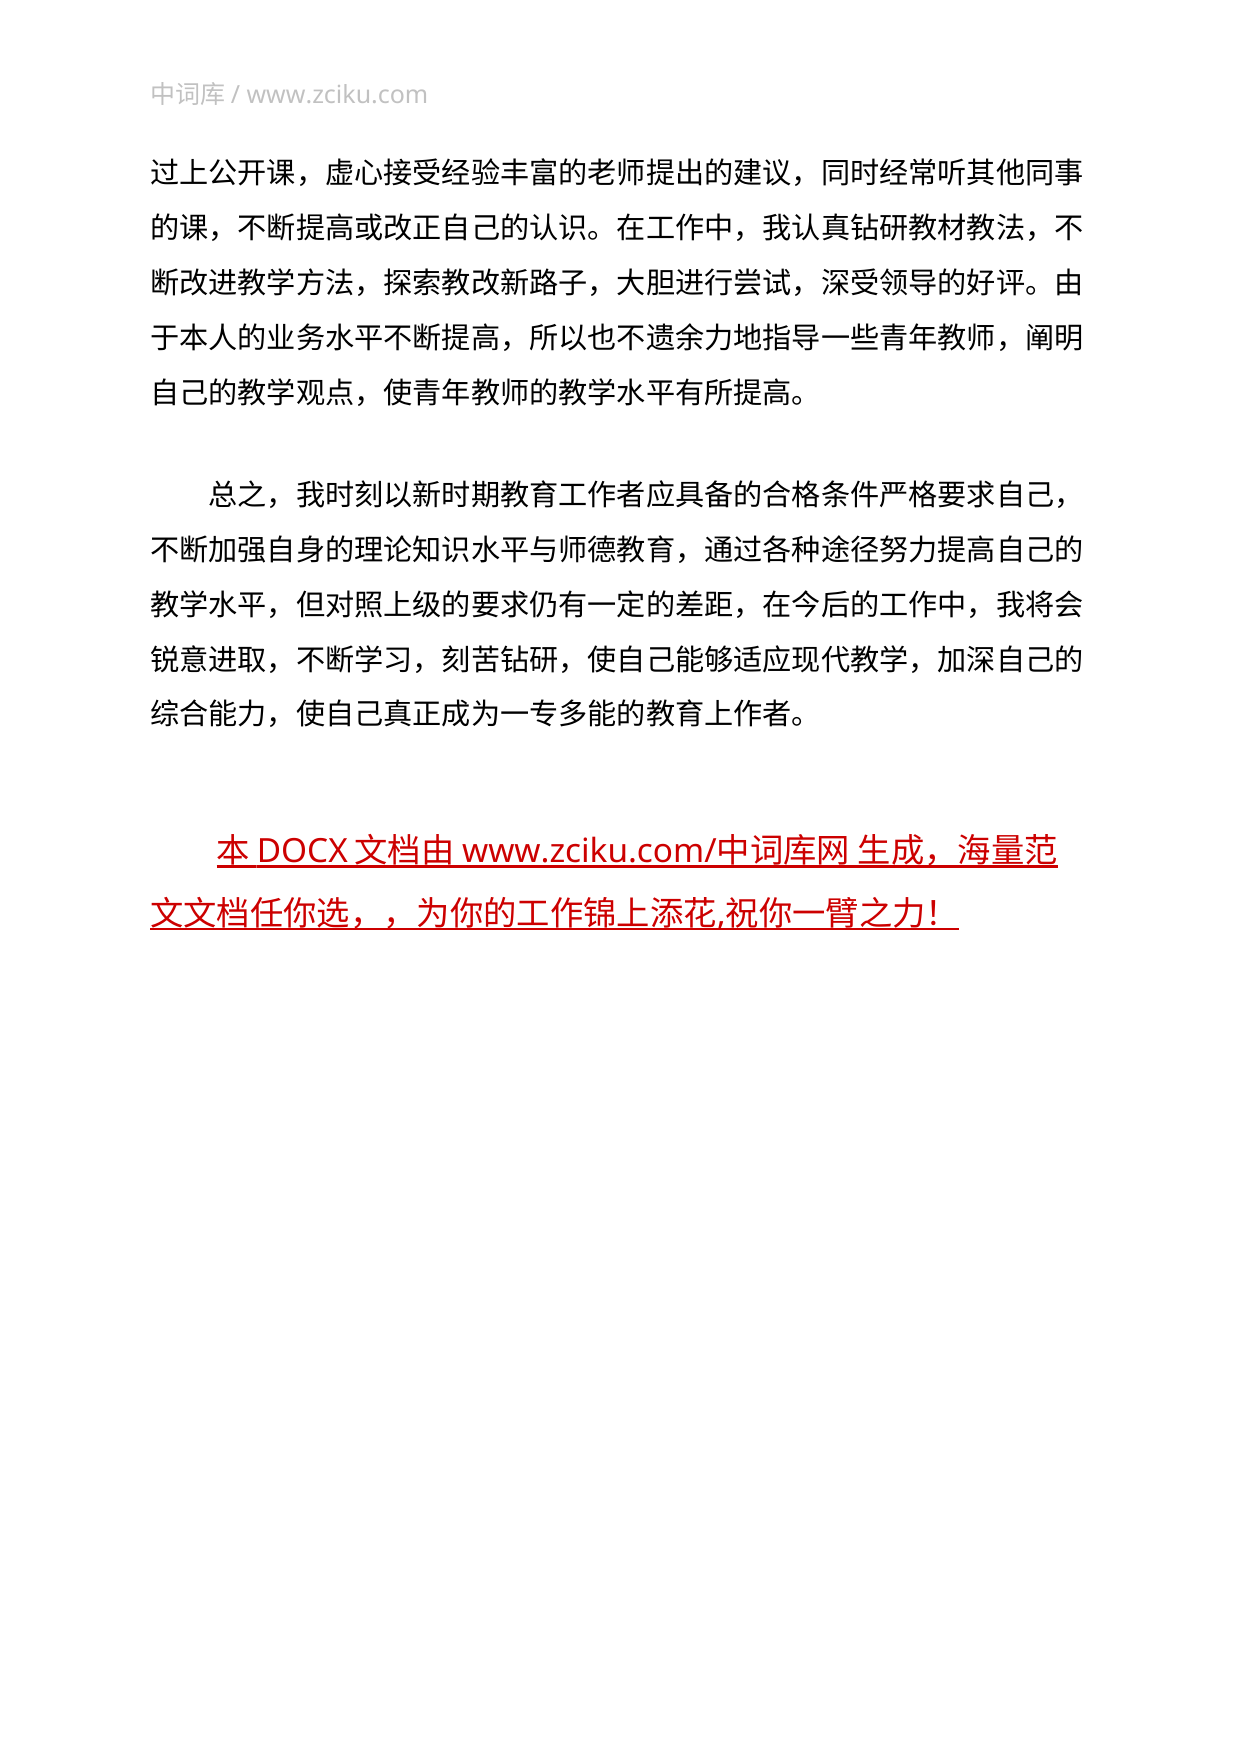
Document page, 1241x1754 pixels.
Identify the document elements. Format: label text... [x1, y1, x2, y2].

text 总之，我时刻以新时期教育工作者应具备的合格条件严格要求自己，不断加强自身的理论知识水平与师德教育，通过各种途径努力提高自己的教学水平，但对照上级的要求仍有一定的差距，在今后的工作中，我将会锐意进取，不断学习，刻苦钻研，使自己能够适应现代教学，加深自己的综合能力，使自己真正成为一专多能的教育上作者。 [150, 471, 1090, 733]
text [150, 150, 1090, 412]
text 本DOCX文档由 www.zciku.com/中词库网 生成，海量范文文档任你选，，为你的工作锦上添花,祝你一臂之力！ [150, 824, 1090, 935]
